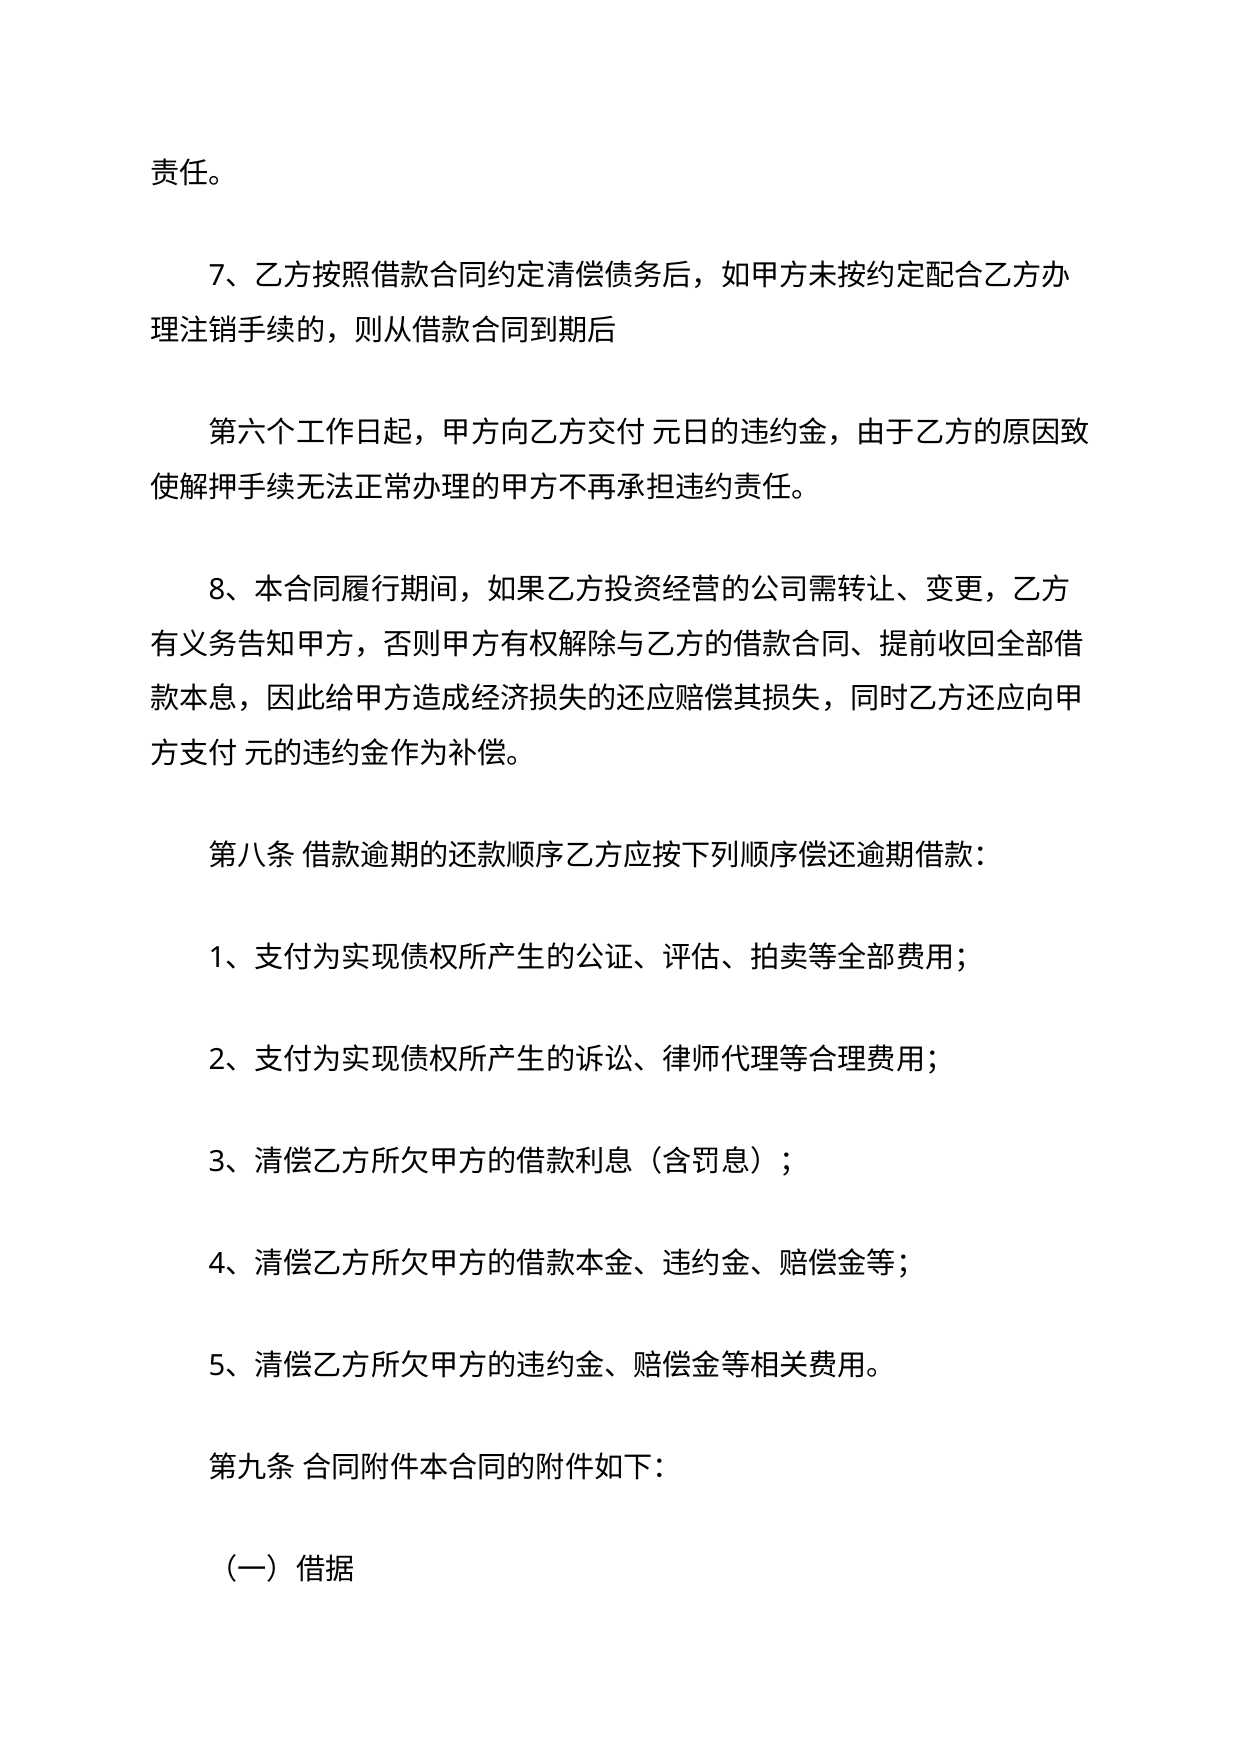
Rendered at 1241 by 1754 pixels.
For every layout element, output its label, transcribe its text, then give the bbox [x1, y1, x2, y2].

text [150, 150, 1090, 192]
text 5、清偿乙方所欠甲方的违约金、赔偿金等相关费用。 [150, 1341, 1090, 1384]
text 第八条 借款逾期的还款顺序乙方应按下列顺序偿还逾期借款： [150, 832, 1090, 874]
text 第六个工作日起，甲方向乙方交付 元日的违约金，由于乙方的原因致使解押手续无法正常办理的甲方不再承担违约责任。 [150, 408, 1090, 506]
text 3、清偿乙方所欠甲方的借款利息（含罚息）； [150, 1137, 1090, 1180]
text 1、支付为实现债权所产生的公证、评估、拍卖等全部费用； [150, 933, 1090, 976]
text 4、清偿乙方所欠甲方的借款本金、违约金、赔偿金等； [150, 1239, 1090, 1282]
text 第九条 合同附件本合同的附件如下： [150, 1443, 1090, 1486]
text 7、乙方按照借款合同约定清偿债务后，如甲方未按约定配合乙方办理注销手续的，则从借款合同到期后 [150, 252, 1090, 349]
text （一）借据 [150, 1545, 1090, 1587]
text 8、本合同履行期间，如果乙方投资经营的公司需转让、变更，乙方有义务告知甲方，否则甲方有权解除与乙方的借款合同、提前收回全部借款本息，因此给甲方造成经济损失的还应赔偿其损失，同时乙方还应向甲方支付 元的违约金作为补偿。 [150, 565, 1090, 772]
text 2、支付为实现债权所产生的诉讼、律师代理等合理费用； [150, 1036, 1090, 1078]
